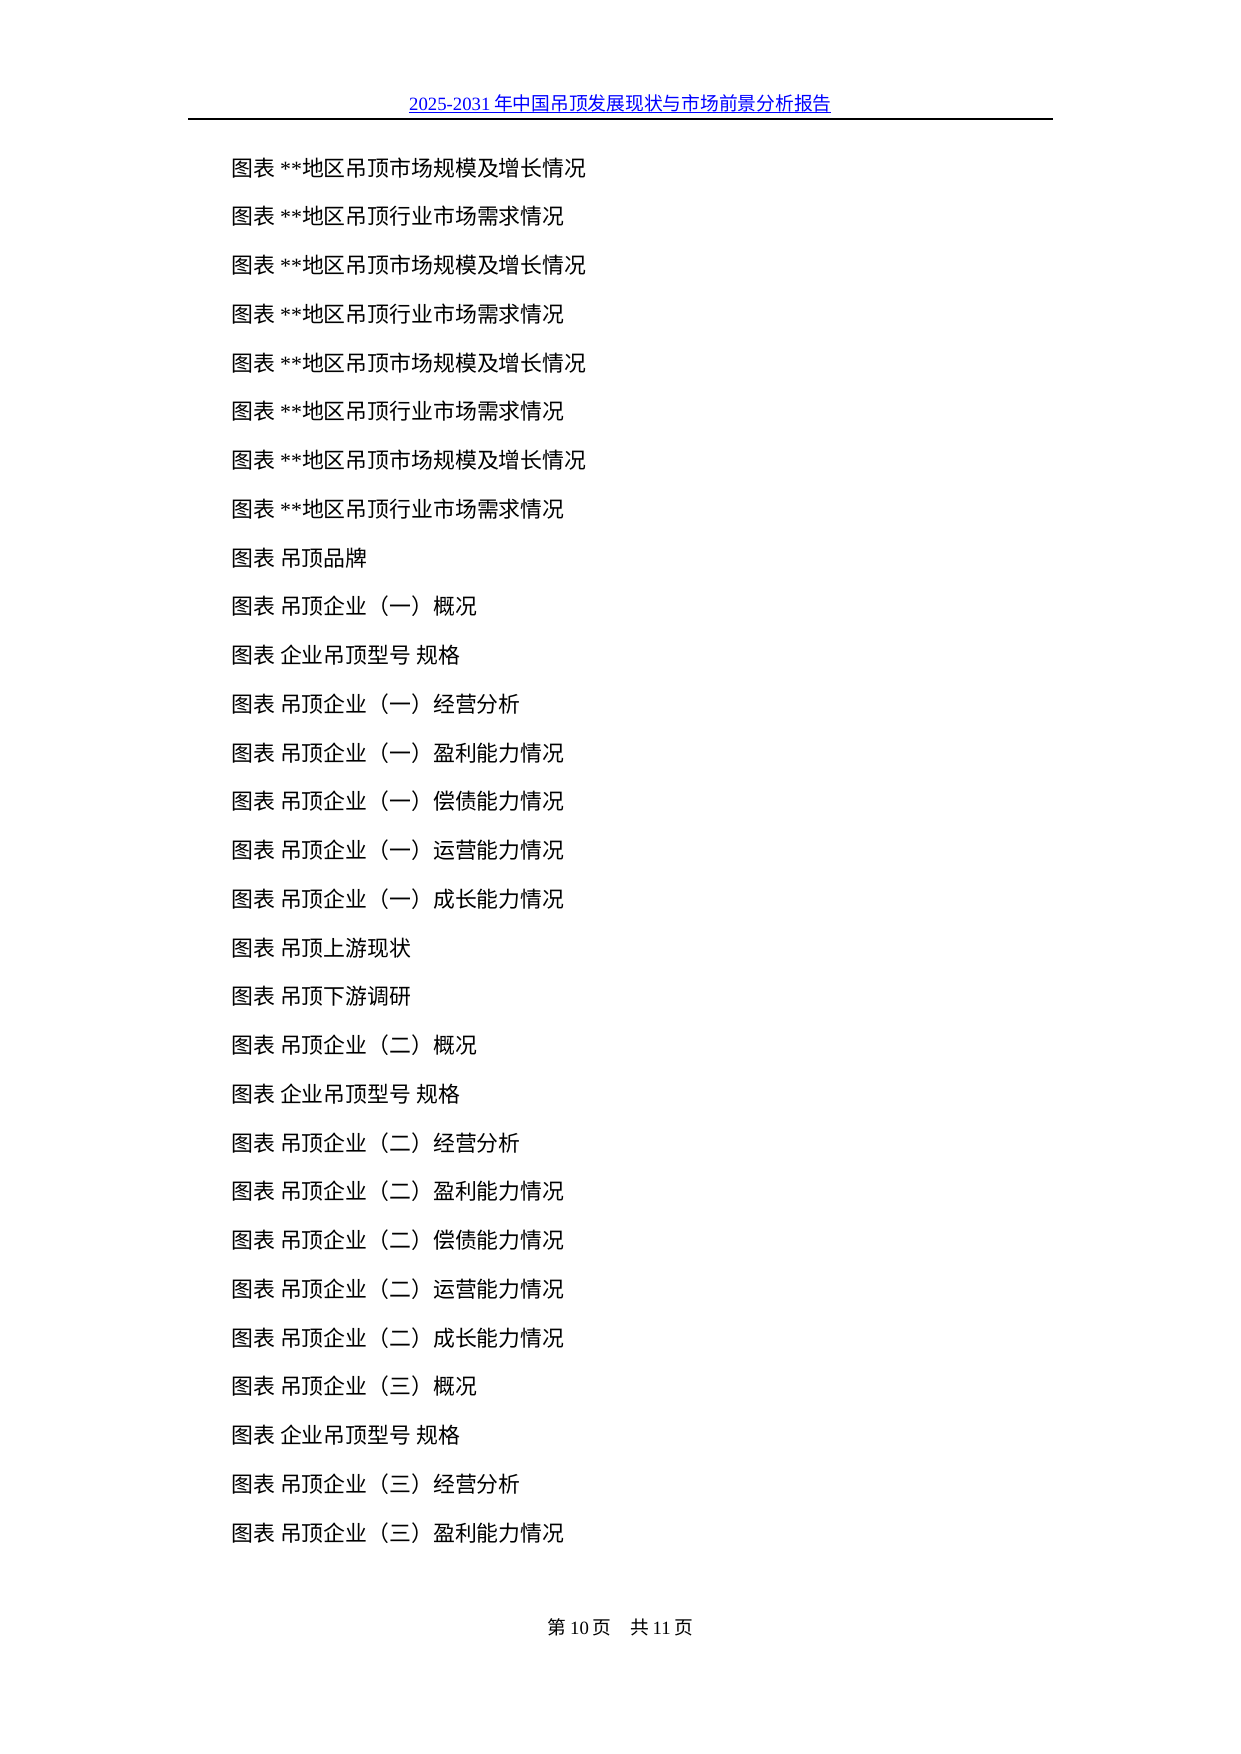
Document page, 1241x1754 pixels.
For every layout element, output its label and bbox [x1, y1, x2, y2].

text [187, 150, 1053, 1548]
